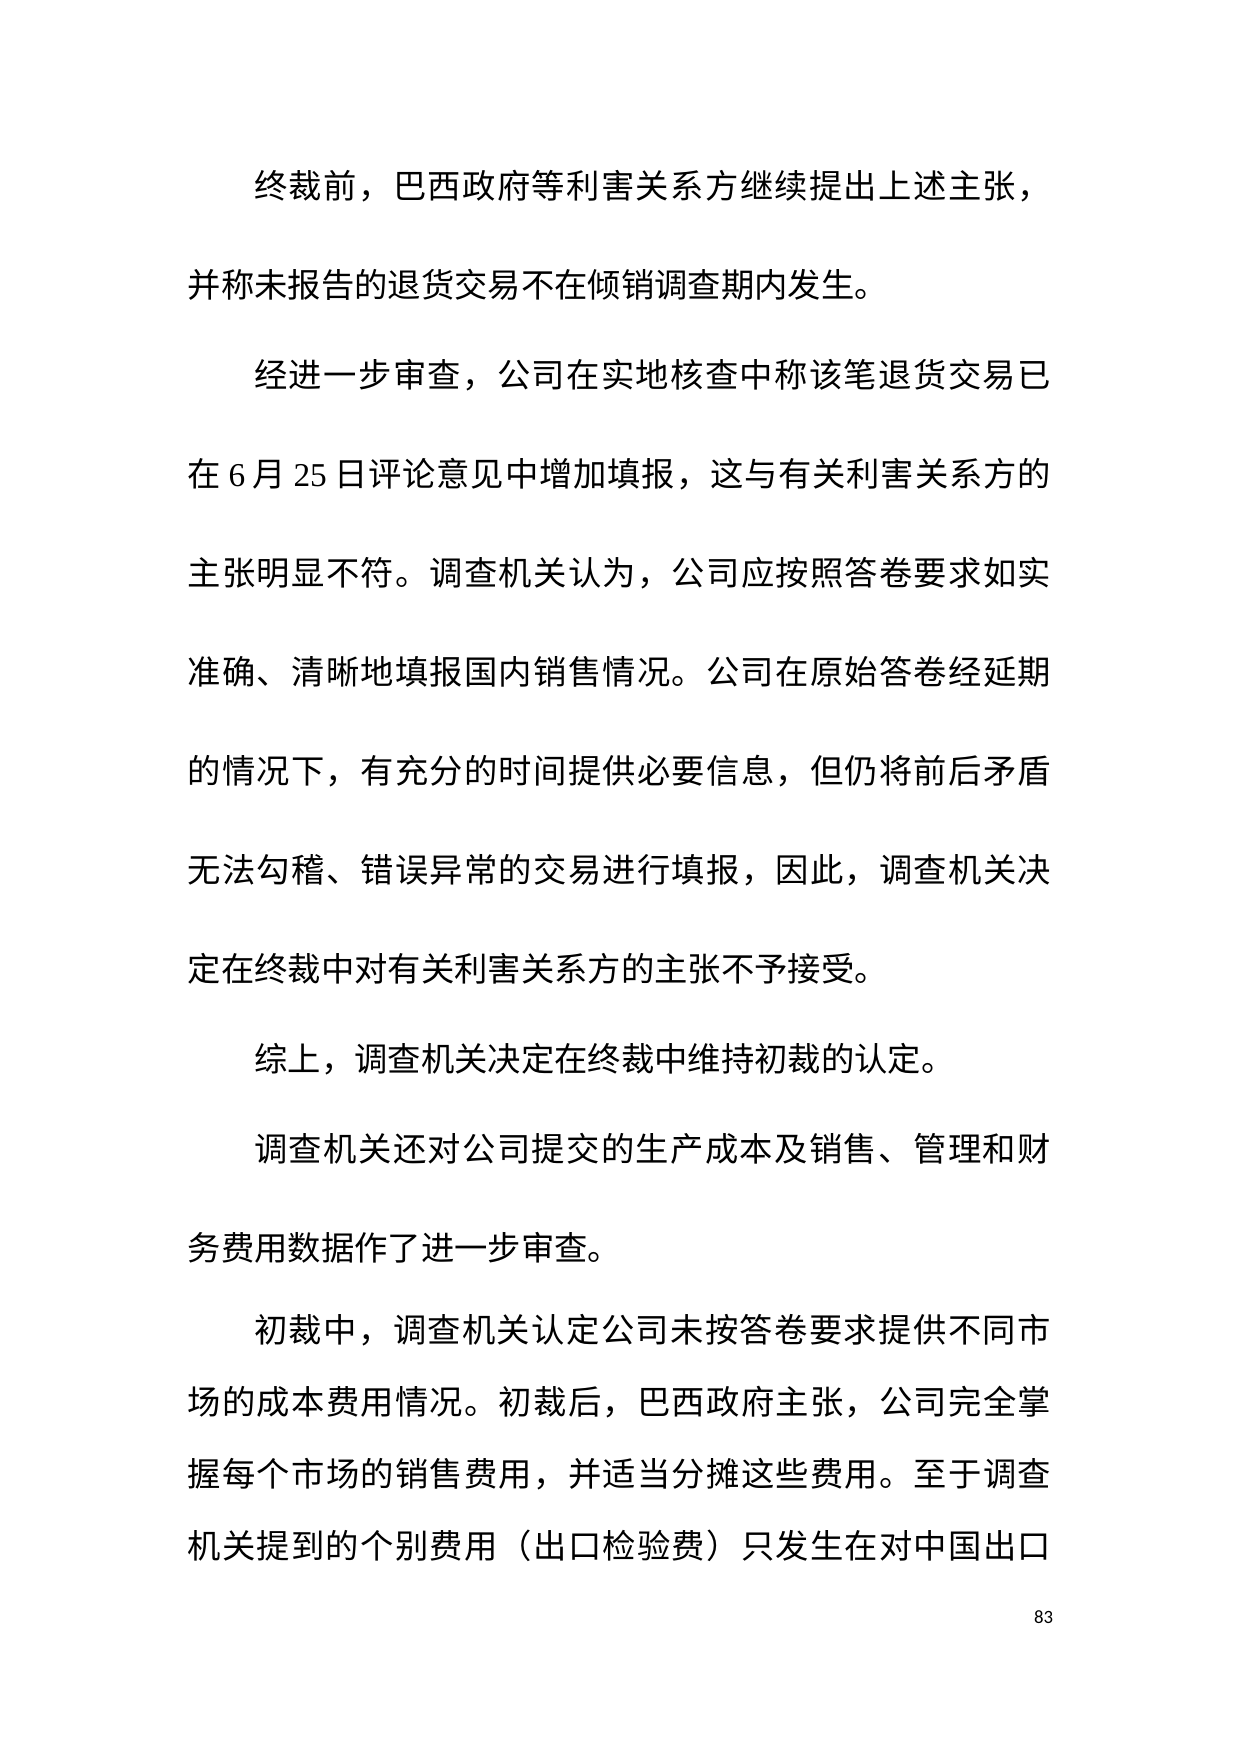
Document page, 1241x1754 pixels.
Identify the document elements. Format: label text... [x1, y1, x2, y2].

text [187, 1303, 1053, 1568]
text 终裁前，巴西政府等利害关系方继续提出上述主张，并称未报告的退货交易不在倾销调查期内发生。 [187, 151, 1053, 316]
text 经进一步审查，公司在实地核查中称该笔退货交易已在6月25日评论意见中增加填报，这与有关利害关系方的主张明显不符。调查机关认为，公司应按照答卷要求如实、准确、清晰地填报国内销售情况。公司在原始答卷经延期的情况下，有充分的时间提供必要信息，但仍将前后矛盾、无法勾稽、错误异常的交易进行填报，因此，调查机关决定在终裁中对有关利害关系方的主张不予接受。 [187, 340, 1053, 1000]
text 综上，调查机关决定在终裁中维持初裁的认定。 [187, 1024, 1053, 1090]
text 调查机关还对公司提交的生产成本及销售、管理和财务费用数据作了进一步审查。 [187, 1114, 1053, 1279]
